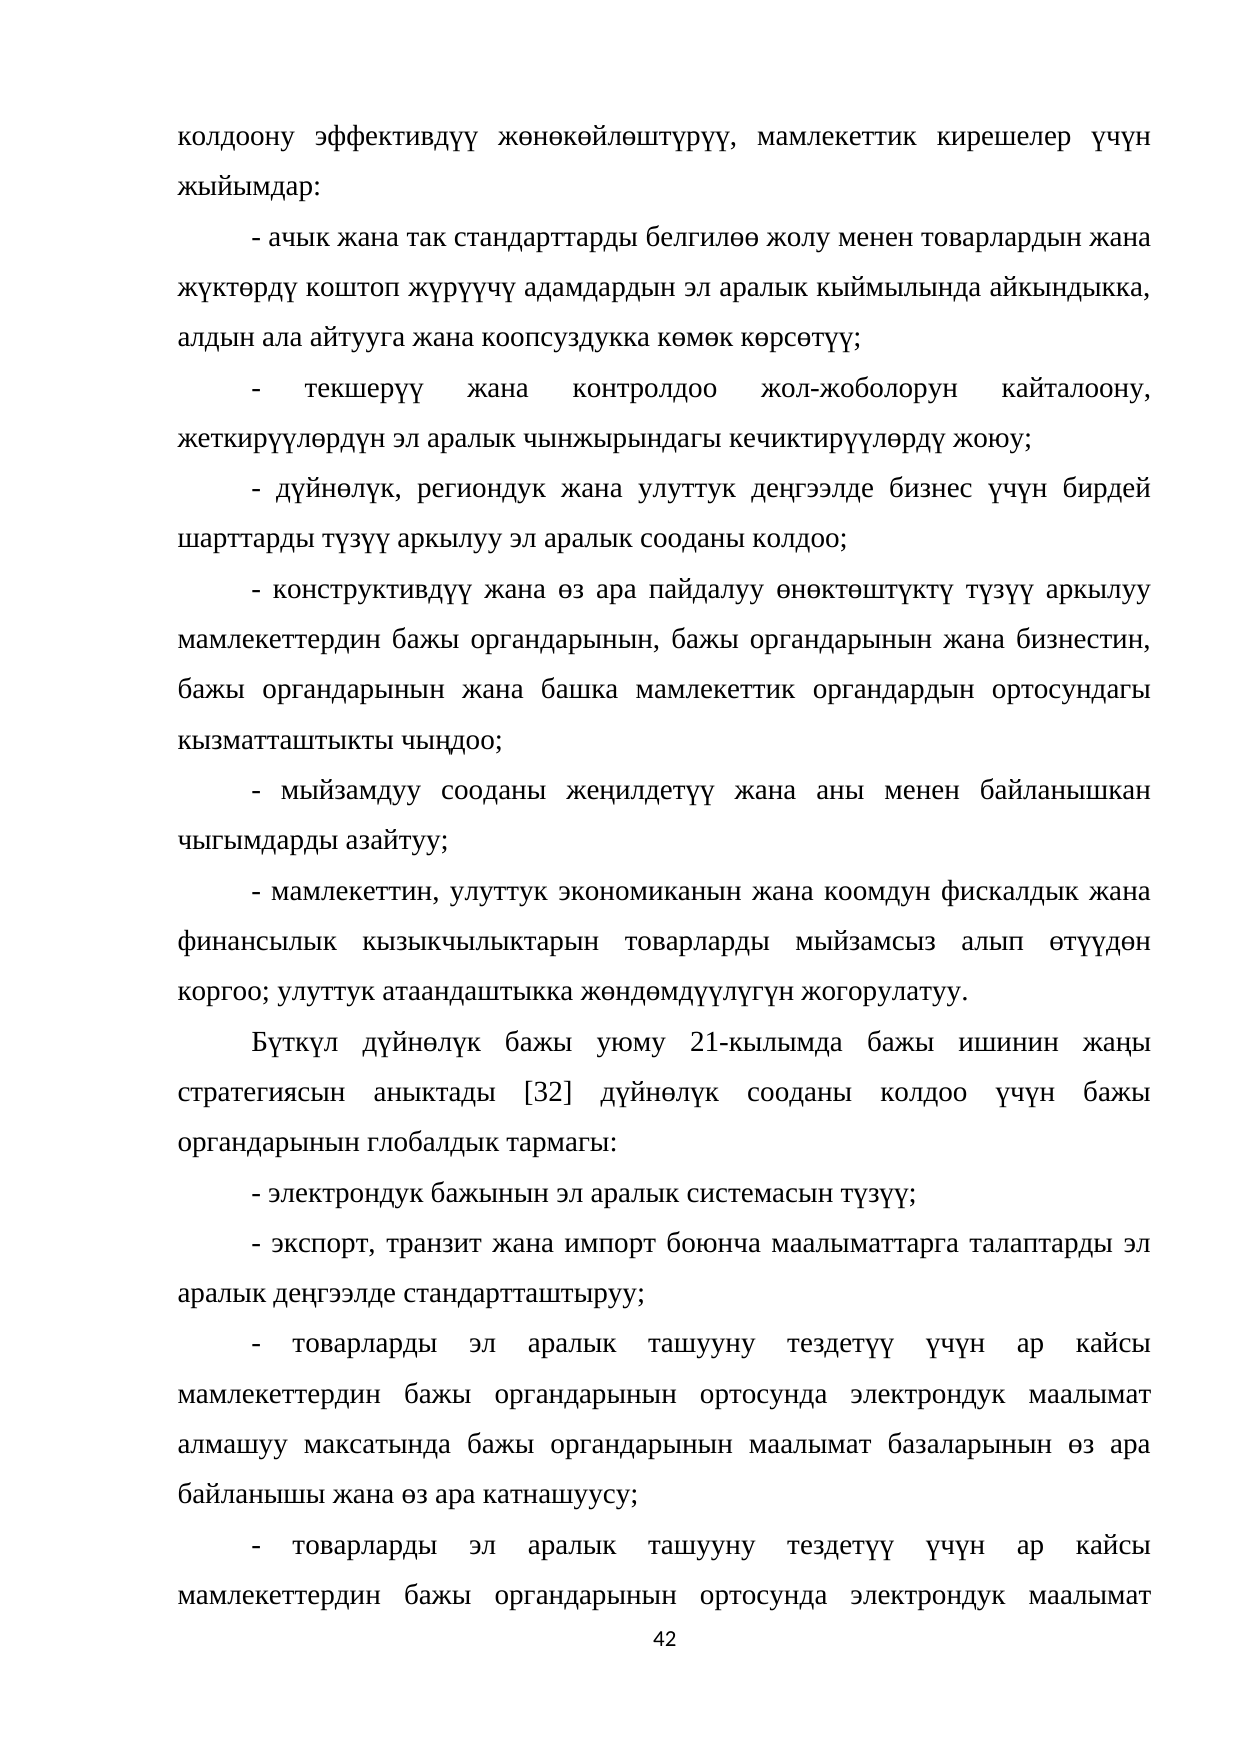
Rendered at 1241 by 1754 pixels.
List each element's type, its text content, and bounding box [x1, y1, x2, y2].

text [177, 1527, 1152, 1611]
text - электрондук бажынын эл аралык системасын түзүү; [177, 1175, 1152, 1208]
text - мыйзамдуу сооданы жеңилдетүү жана аны менен байланышкан чыгымдарды азайтуу; [177, 772, 1152, 856]
text - мамлекеттин, улуттук экономиканын жана коомдун фискалдык жана финансылык кызыкчылыктарын товарларды мыйзамсыз алып өтүүдөн коргоо; улуттук атаандаштыкка жөндөмдүүлүгүн жогорулатуу. [177, 873, 1152, 1007]
text - текшерүү жана контролдоо жол-жоболорун кайталоону, жеткирүүлөрдүн эл аралык чынжырындагы кечиктирүүлөрдү жоюу; [177, 370, 1152, 453]
text - экспорт, транзит жана импорт боюнча маалыматтарга талаптарды эл аралык деңгээлде стандартташтыруу; [177, 1225, 1152, 1309]
text - дүйнөлүк, региондук жана улуттук деңгээлде бизнес үчүн бирдей шарттарды түзүү аркылуу эл аралык сооданы колдоо; [177, 470, 1152, 554]
text - конструктивдүү жана өз ара пайдалуу өнөктөштүктү түзүү аркылуу мамлекеттердин бажы органдарынын, бажы органдарынын жана бизнестин, бажы органдарынын жана башка мамлекеттик органдардын ортосундагы кызматташтыкты чыңдоо; [177, 571, 1152, 755]
text - ачык жана так стандарттарды белгилөө жолу менен товарлардын жана жүктөрдү коштоп жүрүүчү адамдардын эл аралык кыймылында айкындыкка, алдын ала айтууга жана коопсуздукка көмөк көрсөтүү; [177, 219, 1152, 353]
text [177, 118, 1152, 202]
text Бүткүл дүйнөлүк бажы уюму 21-кылымда бажы ишинин жаңы стратегиясын аныктады [32] дүйнөлүк сооданы колдоо үчүн бажы органдарынын глобалдык тармагы: [177, 1024, 1152, 1158]
